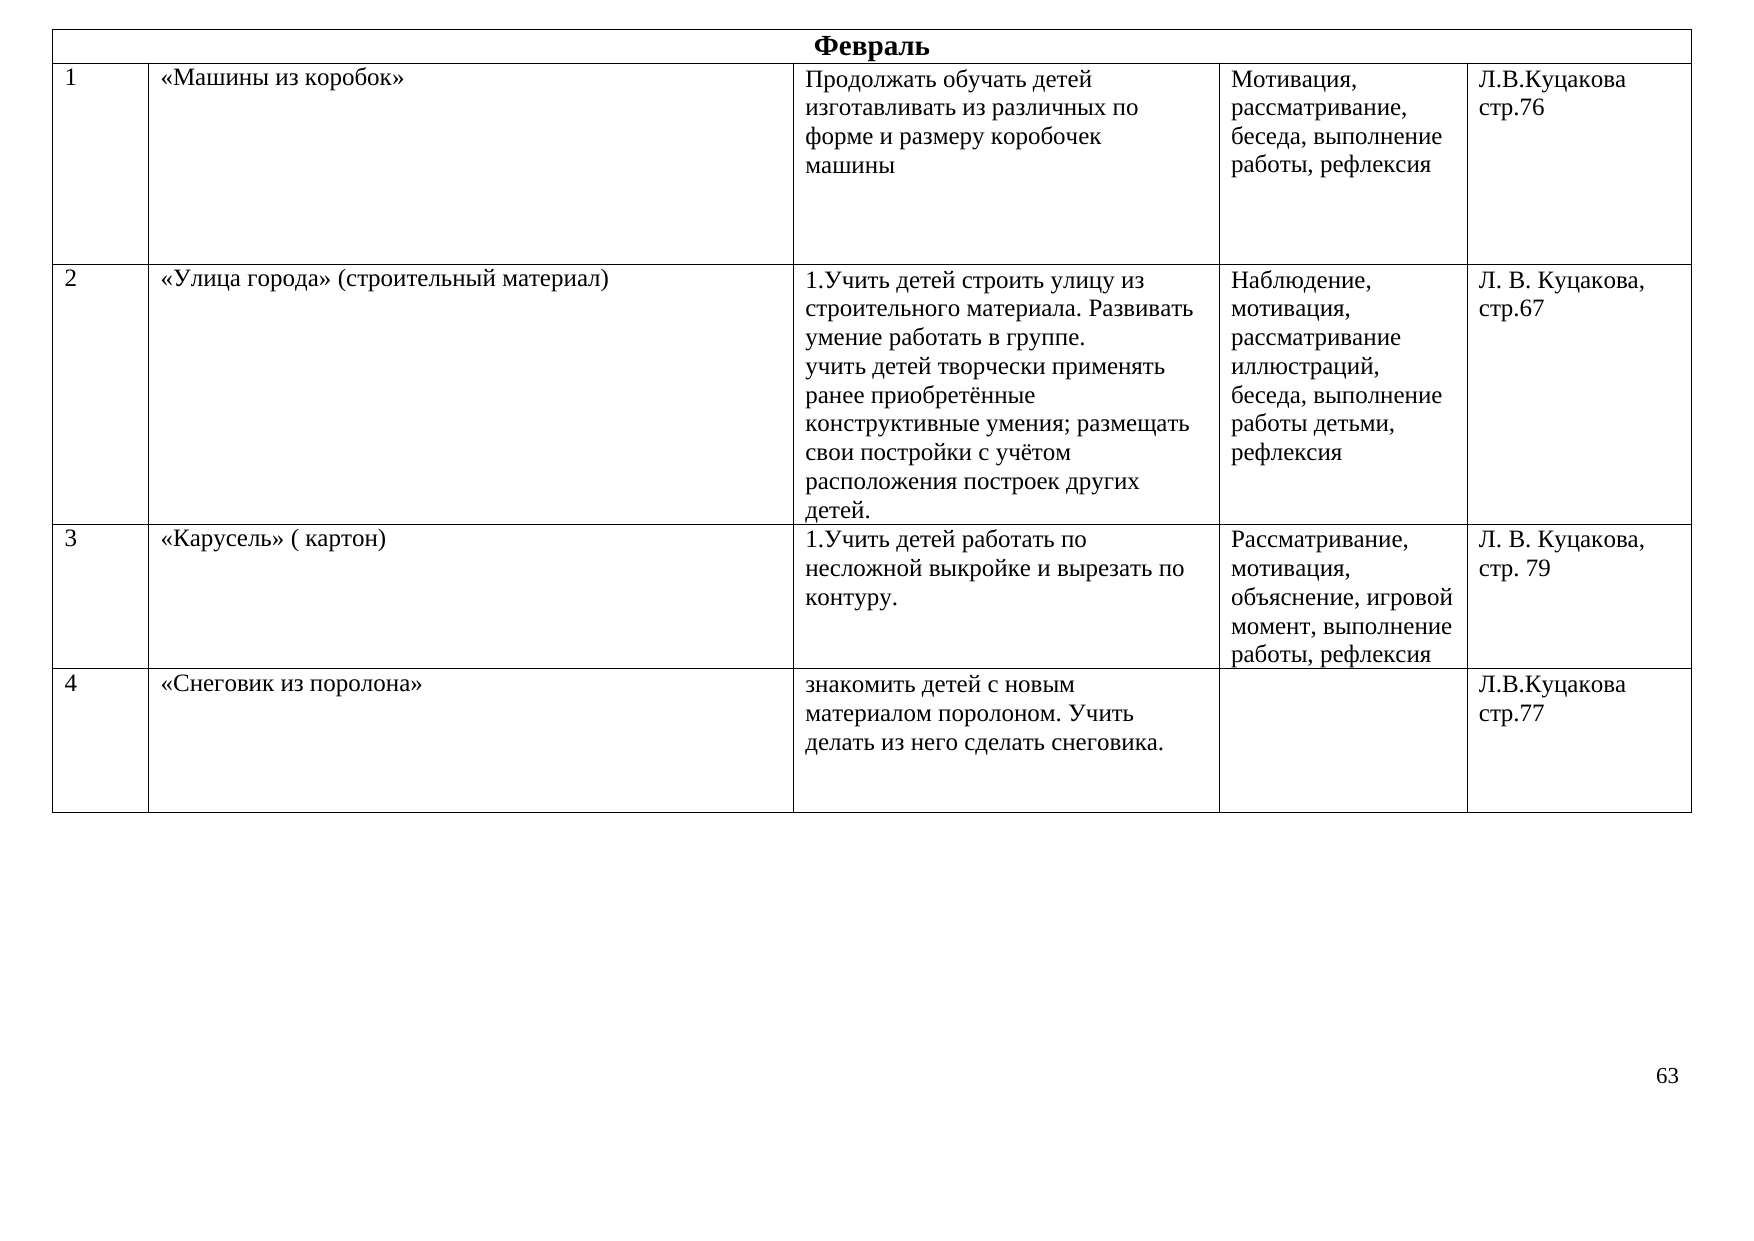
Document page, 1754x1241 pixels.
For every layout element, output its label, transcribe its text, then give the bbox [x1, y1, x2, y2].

table_cell знакомить детей с новым материалом поролоном. Учить делать из него сделать снеговика. [794, 669, 1219, 812]
table_cell 4 [53, 669, 148, 812]
table_cell «Улица города» (строительный материал) [149, 265, 793, 523]
table_cell 3 [53, 525, 148, 668]
table_cell Л. В. Куцакова, стр.67 [1468, 265, 1691, 523]
table_cell «Карусель» ( картон) [149, 525, 793, 668]
table_cell 1.Учить детей строить улицу из строительного материала. Развивать умение работать в группе. учить детей творчески применять ранее приобретённые конструктивные умения; размещать свои постройки с учётом расположения построек других детей. [794, 265, 1219, 523]
table_cell Л.В.Куцакова стр.76 [1468, 64, 1691, 264]
table_cell 1 [53, 64, 148, 264]
table_cell 1.Учить детей работать по несложной выкройке и вырезать по контуру. [794, 525, 1219, 668]
table_cell 2 [53, 265, 148, 523]
table_cell Рассматривание, мотивация, объяснение, игровой момент, выполнение работы, рефлексия [1220, 525, 1467, 668]
table_cell Л.В.Куцакова стр.77 [1468, 669, 1691, 812]
table_cell Л. В. Куцакова, стр. 79 [1468, 525, 1691, 668]
table_cell Наблюдение, мотивация, рассматривание иллюстраций, беседа, выполнение работы детьми, рефлексия [1220, 265, 1467, 523]
table_cell «Машины из коробок» [149, 64, 793, 264]
table_cell «Снеговик из поролона» [149, 669, 793, 812]
table_cell Продолжать обучать детей изготавливать из различных по форме и размеру коробочек машины [794, 64, 1219, 264]
table_cell Мотивация, рассматривание, беседа, выполнение работы, рефлексия [1220, 64, 1467, 264]
table_header Февраль [53, 30, 1691, 63]
table_cell [1220, 669, 1467, 812]
